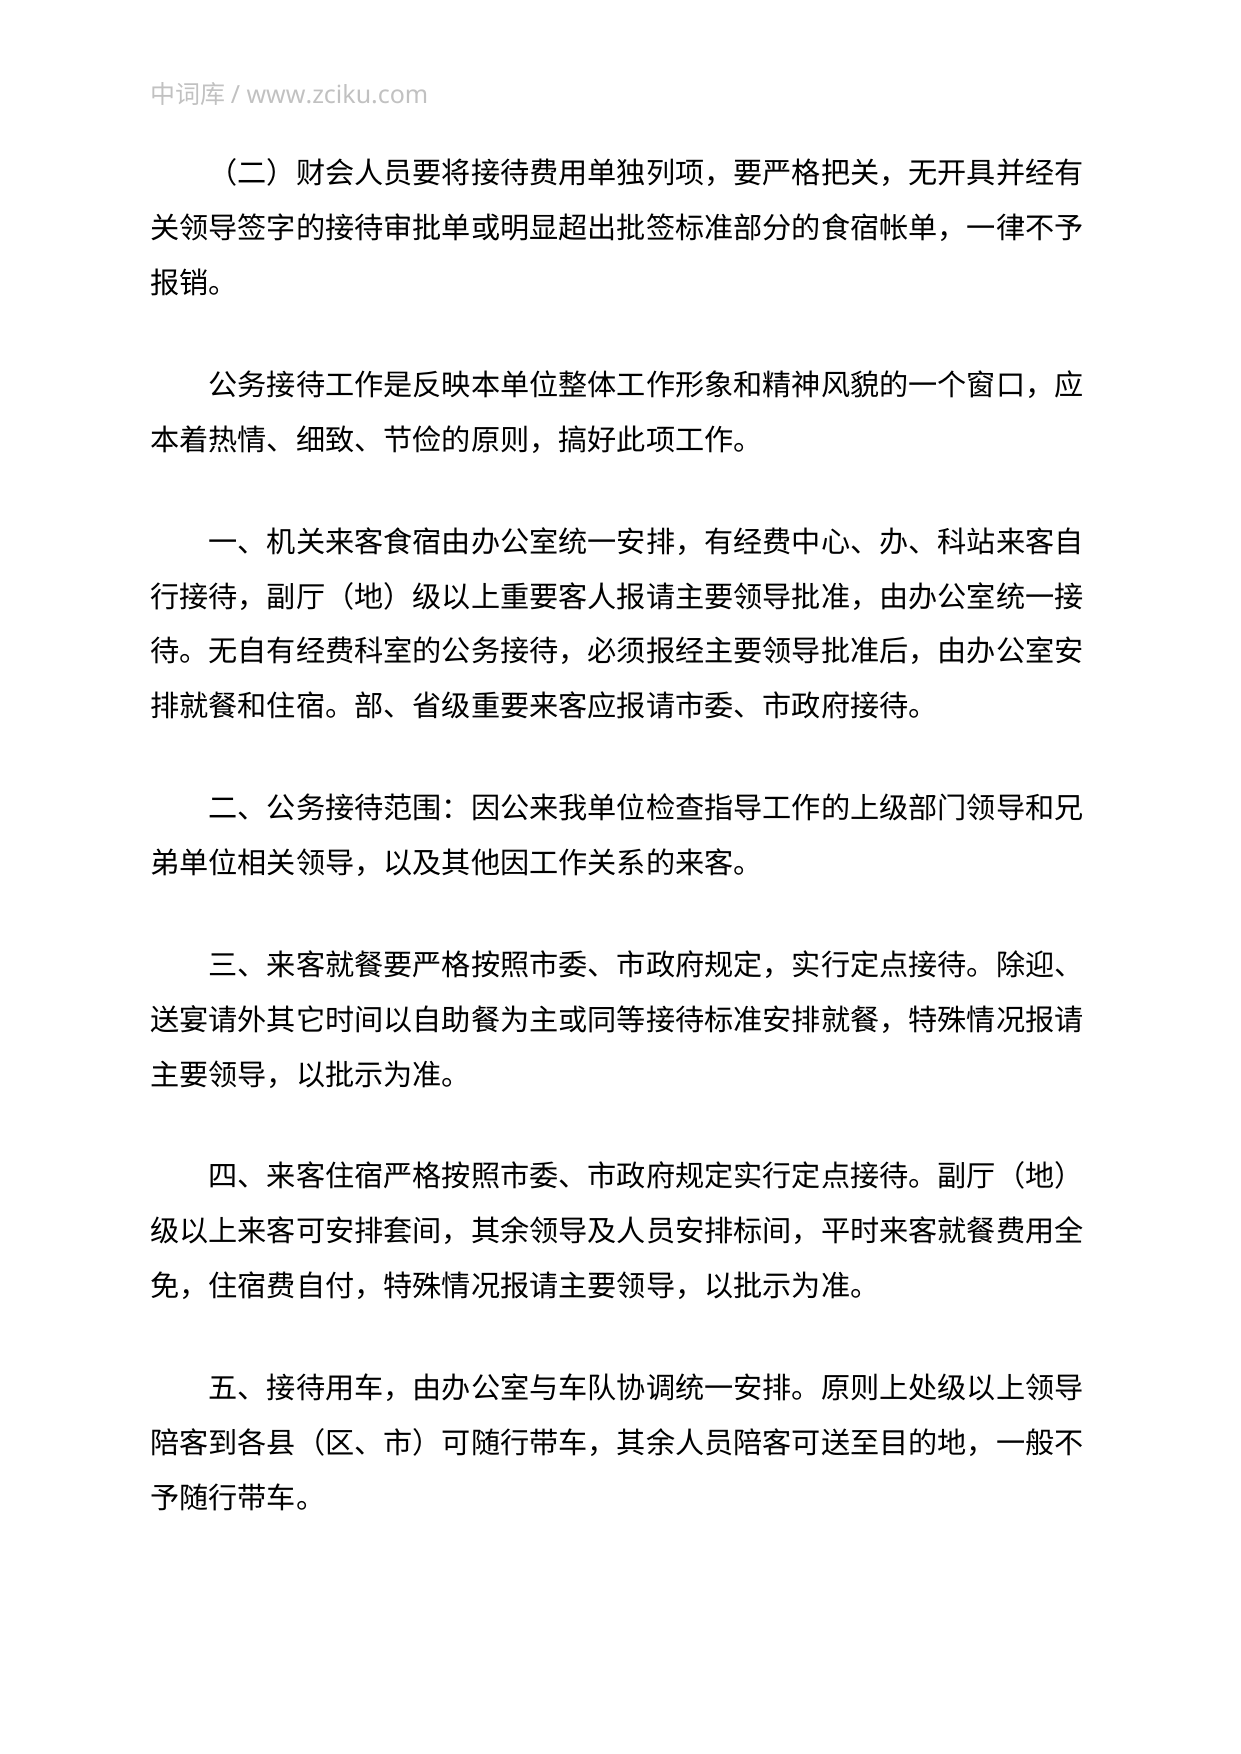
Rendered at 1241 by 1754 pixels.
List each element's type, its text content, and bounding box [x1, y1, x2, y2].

text 公务接待工作是反映本单位整体工作形象和精神风貌的一个窗口，应本着热情、细致、节俭的原则，搞好此项工作。 [150, 362, 1090, 459]
text 四、来客住宿严格按照市委、市政府规定实行定点接待。副厅（地）级以上来客可安排套间，其余领导及人员安排标间，平时来客就餐费用全免，住宿费自付，特殊情况报请主要领导，以批示为准。 [150, 1153, 1090, 1305]
text 三、来客就餐要严格按照市委、市政府规定，实行定点接待。除迎、送宴请外其它时间以自助餐为主或同等接待标准安排就餐，特殊情况报请主要领导，以批示为准。 [150, 941, 1090, 1093]
text 一、机关来客食宿由办公室统一安排，有经费中心、办、科站来客自行接待，副厅（地）级以上重要客人报请主要领导批准，由办公室统一接待。无自有经费科室的公务接待，必须报经主要领导批准后，由办公室安排就餐和住宿。部、省级重要来客应报请市委、市政府接待。 [150, 518, 1090, 725]
text 五、接待用车，由办公室与车队协调统一安排。原则上处级以上领导陪客到各县（区、市）可随行带车，其余人员陪客可送至目的地，一般不予随行带车。 [150, 1364, 1090, 1517]
text （二）财会人员要将接待费用单独列项，要严格把关，无开具并经有关领导签字的接待审批单或明显超出批签标准部分的食宿帐单，一律不予报销。 [150, 150, 1090, 302]
text 二、公务接待范围：因公来我单位检查指导工作的上级部门领导和兄弟单位相关领导，以及其他因工作关系的来客。 [150, 785, 1090, 882]
